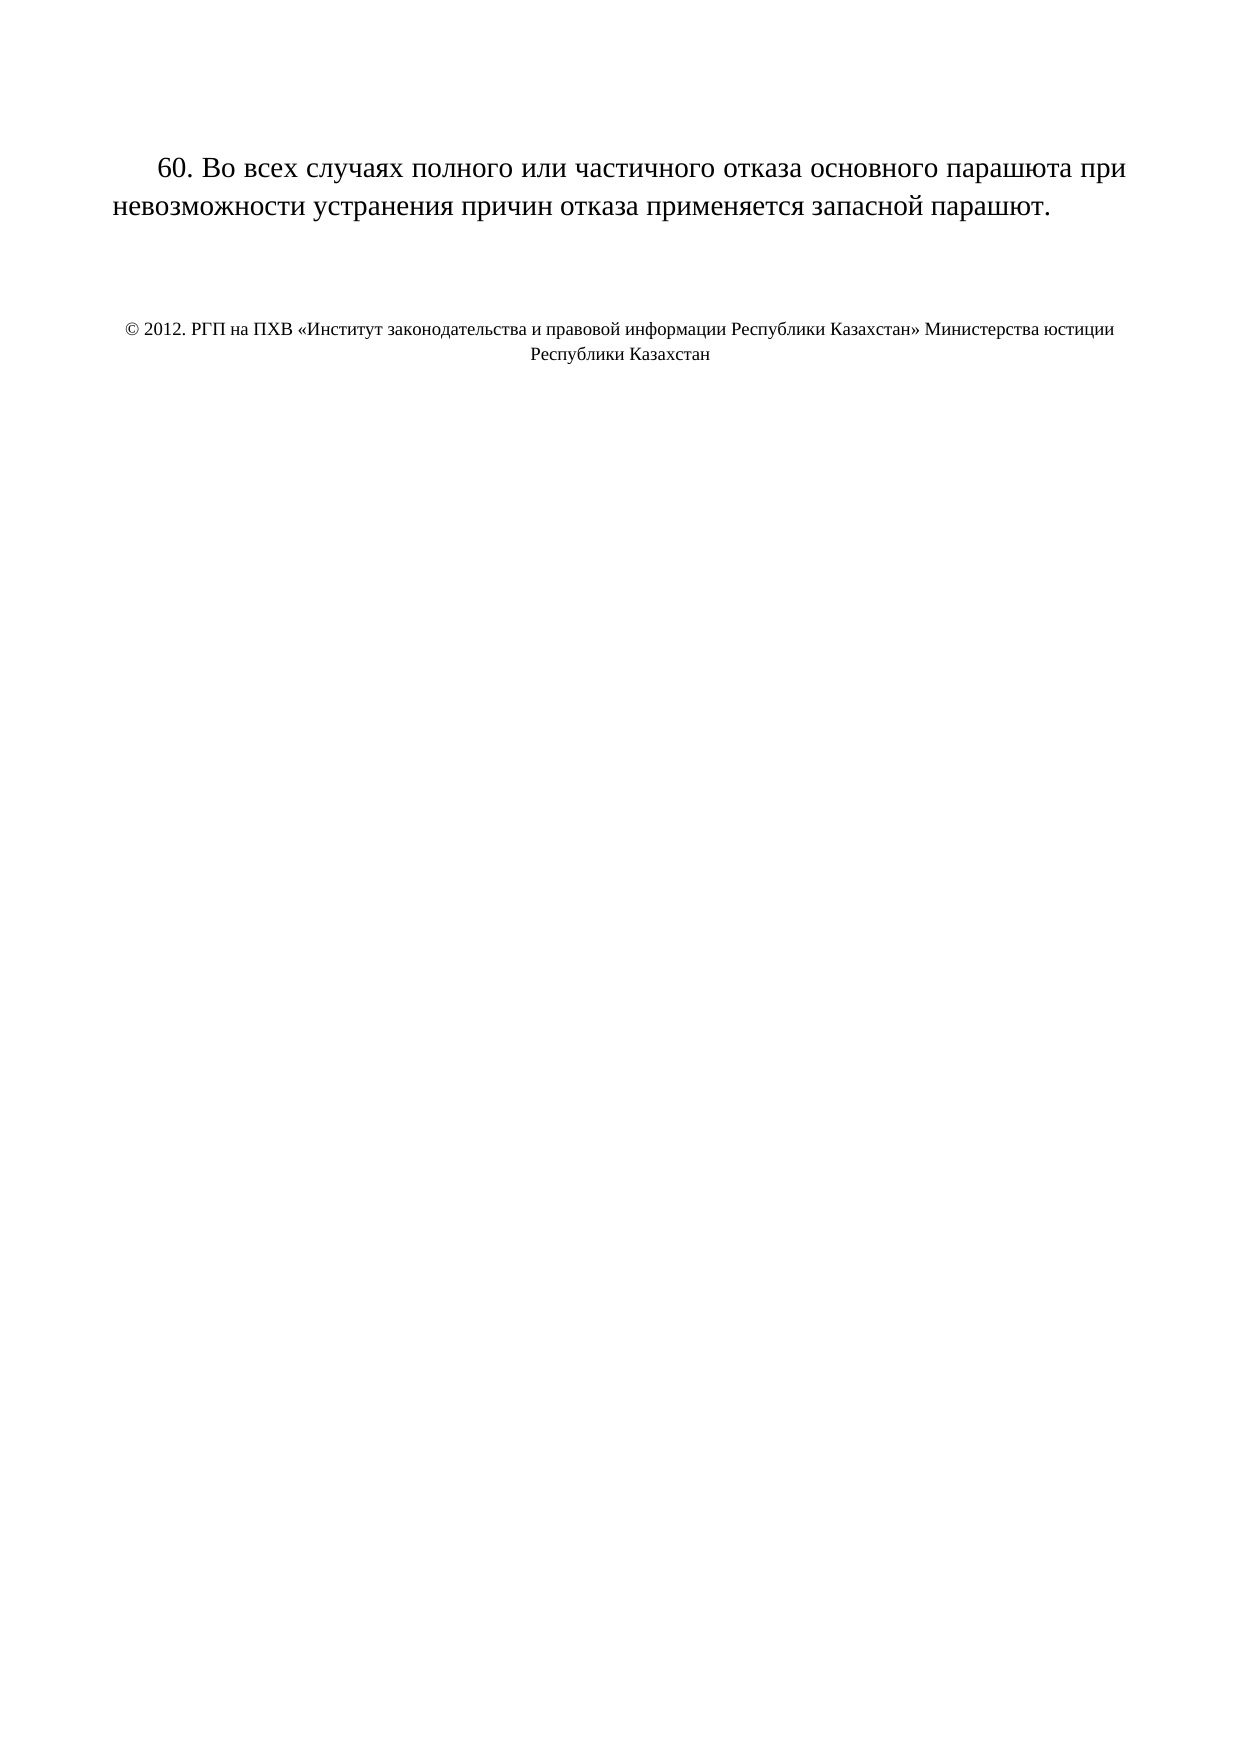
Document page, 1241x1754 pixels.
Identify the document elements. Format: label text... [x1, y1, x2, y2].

text 60. Во всех случаях полного или частичного отказа основного парашюта при невозможности устранения причин отказа применяется запасной парашют. [112, 150, 1128, 222]
text © 2012. РГП на ПХВ «Институт законодательства и правовой информации Республики Казахстан» Министерства юстиции Республики Казахстан [112, 318, 1128, 364]
